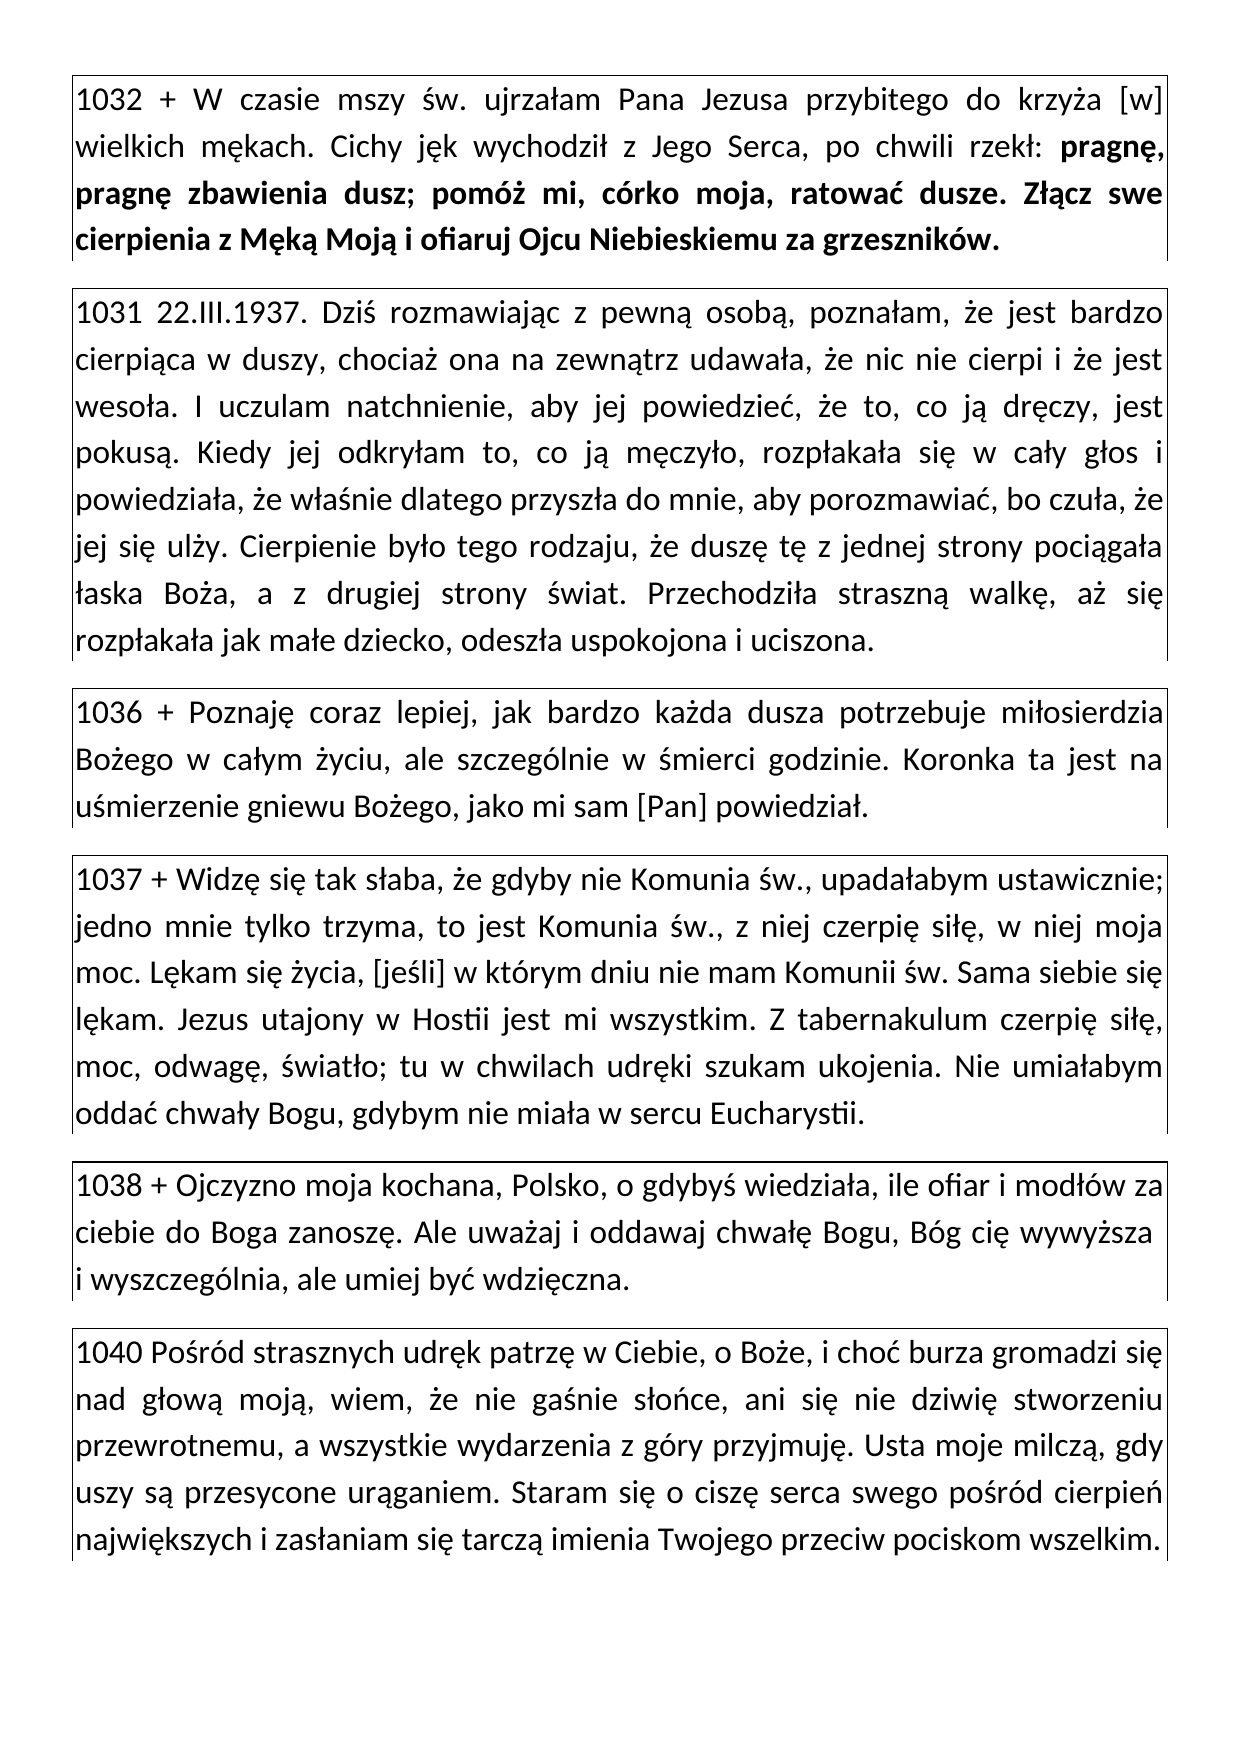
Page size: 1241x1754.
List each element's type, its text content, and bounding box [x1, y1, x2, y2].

text 1031 22.III.1937. Dziś rozmawiając z pewną osobą, poznałam, że jest bardzo cierpiąca w duszy, chociaż ona na zewnątrz udawała, że nic nie cierpi i że jest wesoła. I uczulam natchnienie, aby jej powiedzieć, że to, co ją dręczy, jest pokusą. Kiedy jej odkryłam to, co ją męczyło, rozpłakała się w cały głos i powiedziała, że właśnie dlatego przyszła do mnie, aby porozmawiać, bo czuła, że jej się ulży. Cierpienie było tego rodzaju, że duszę tę z jednej strony pociągała łaska Boża, a z drugiej strony świat. Przechodziła straszną walkę, aż się rozpłakała jak małe dziecko, odeszła uspokojona i uciszona. [73, 289, 1167, 661]
text 1037 + Widzę się tak słaba, że gdyby nie Komunia św., upadałabym ustawicznie; jedno mnie tylko trzyma, to jest Komunia św., z niej czerpię siłę, w niej moja moc. Lękam się życia, [jeśli] w którym dniu nie mam Komunii św. Sama siebie się lękam. Jezus utajony w Hostii jest mi wszystkim. Z tabernakulum czerpię siłę, moc, odwagę, światło; tu w chwilach udręki szukam ukojenia. Nie umiałabym oddać chwały Bogu, gdybym nie miała w sercu Eucharystii. [73, 856, 1167, 1134]
text 1040 Pośród strasznych udręk patrzę w Ciebie, o Boże, i choć burza gromadzi się nad głową moją, wiem, że nie gaśnie słońce, ani się nie dziwię stworzeniu przewrotnemu, a wszystkie wydarzenia z góry przyjmuję. Usta moje milczą, gdy uszy są przesycone urąganiem. Staram się o ciszę serca swego pośród cierpień największych i zasłaniam się tarczą imienia Twojego przeciw pociskom wszelkim. [73, 1329, 1167, 1561]
text 1036 + Poznaję coraz lepiej, jak bardzo każda dusza potrzebuje miłosierdzia Bożego w całym życiu, ale szczególnie w śmierci godzinie. Koronka ta jest na uśmierzenie gniewu Bożego, jako mi sam [Pan] powiedział. [73, 689, 1167, 828]
text 1032 + W czasie mszy św. ujrzałam Pana Jezusa przybitego do krzyża [w] wielkich mękach. Cichy jęk wychodził z Jego Serca, po chwili rzekł: pragnę, pragnę zbawienia dusz; pomóż mi, córko moja, ratować dusze. Złącz swe cierpienia z Męką Moją i ofiaruj Ojcu Niebieskiemu za grzeszników. [73, 76, 1167, 261]
text 1038 + Ojczyzno moja kochana, Polsko, o gdybyś wiedziała, ile ofiar i modłów za ciebie do Boga zanoszę. Ale uważaj i oddawaj chwałę Bogu, Bóg cię wywyższa i wyszczególnia, ale umiej być wdzięczna. [73, 1163, 1167, 1301]
